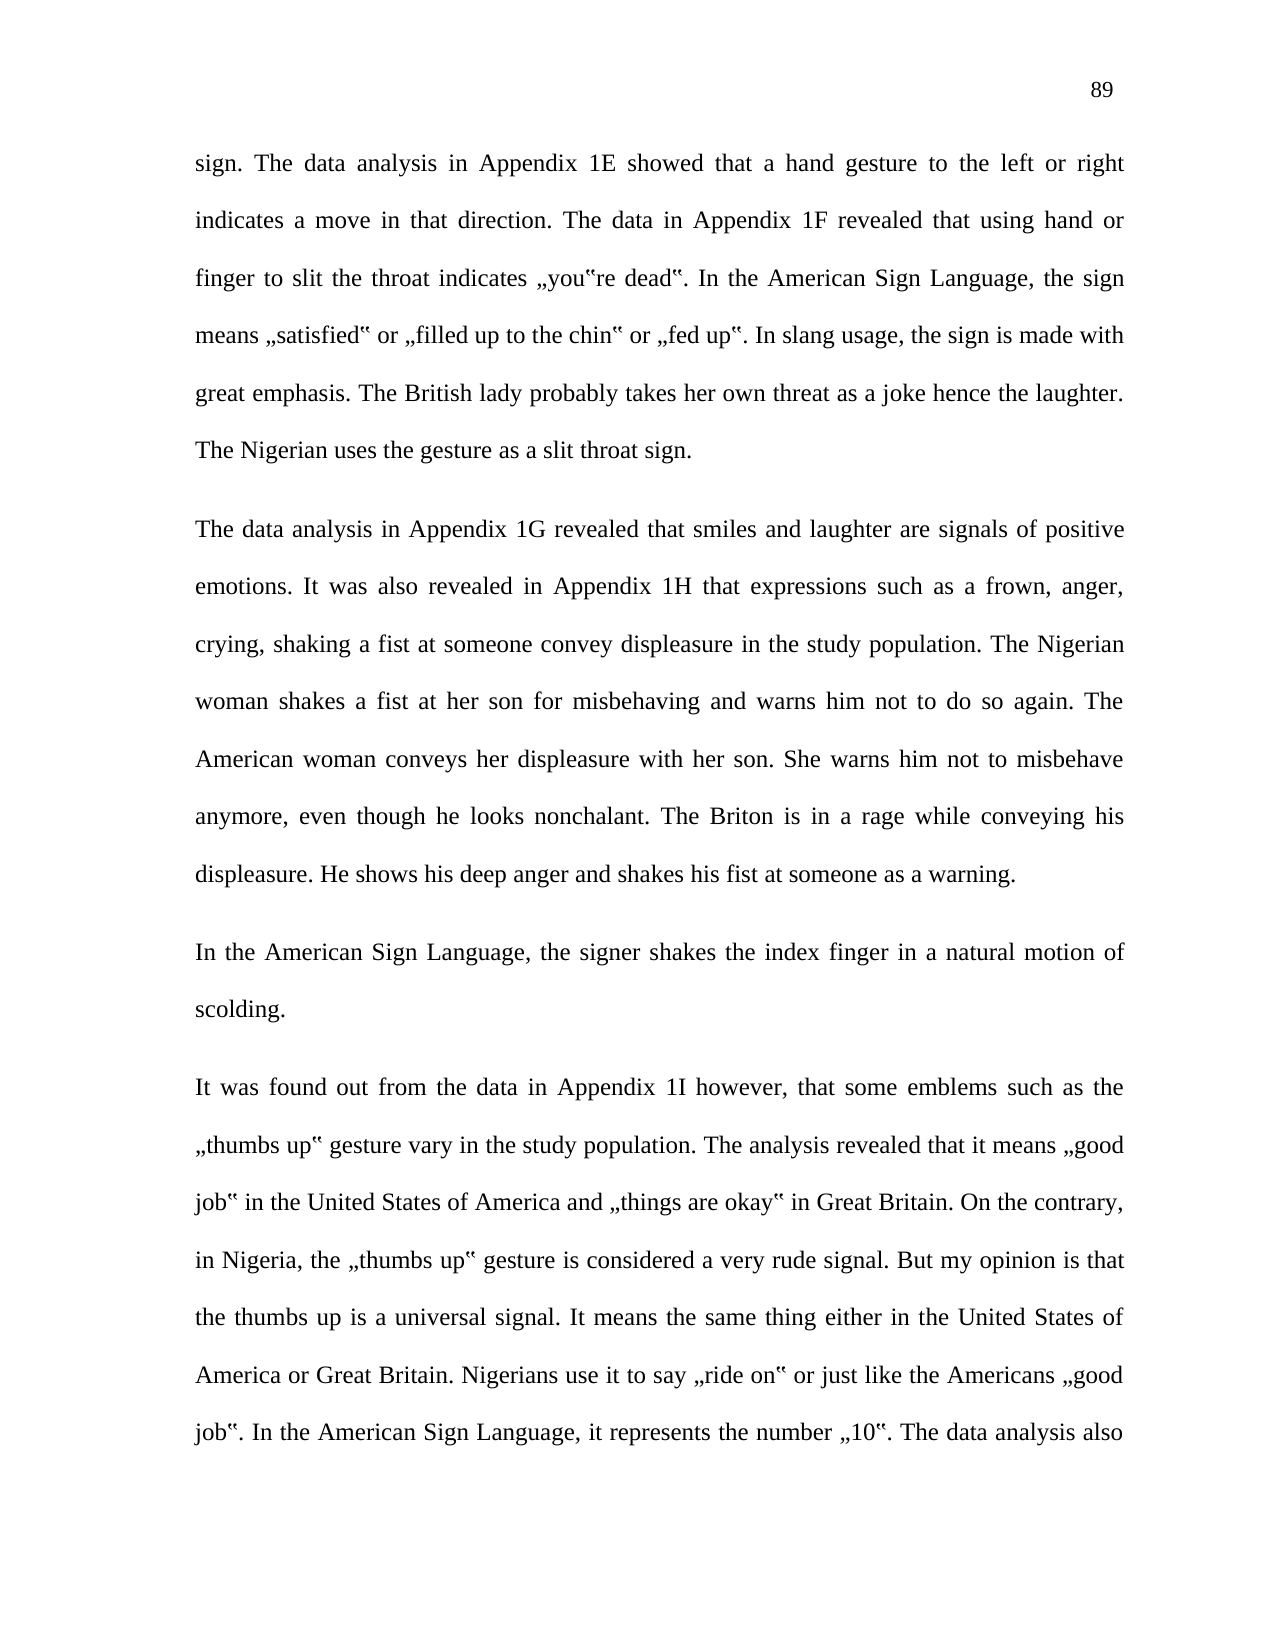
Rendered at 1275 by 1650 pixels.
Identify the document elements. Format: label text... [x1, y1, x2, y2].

text „thumbs up‟ gesture vary in the study population. The analysis revealed that it means „good job‟ in the United States of America and „things are okay‟ in Great Britain. On the contrary, in Nigeria, the „thumbs up‟ gesture is considered a very rude signal. But my opinion is that the thumbs up is a universal signal. It means the same thing either in the United States of America or Great Britain. Nigerians use it to say „ride on‟ or just like the Americans „good job‟. In the American Sign Language, it represents the number „10‟. The data analysis also [195, 1130, 1125, 1446]
text It was found out from the data in Appendix 1I however, that some emblems such as the [195, 1072, 1275, 1101]
text The data analysis in Appendix 1G revealed that smiles and laughter are signals of positive emotions. It was also revealed in Appendix 1H that expressions such as a frown, anger, crying, shaking a fist at someone convey displeasure in the study population. The Nigerian woman shakes a fist at her son for misbehaving and warns him not to do so again. The American woman conveys her displeasure with her son. She warns him not to misbehave anymore, even though he looks nonchalant. The Briton is in a rage while conveying his displeasure. He shows his deep anger and shakes his fist at someone as a warning. [195, 514, 1125, 887]
text sign. The data analysis in Appendix 1E showed that a hand gesture to the left or right indicates a move in that direction. The data in Appendix 1F revealed that using hand or finger to slit the throat indicates „you‟re dead‟. In the American Sign Language, the sign means „satisfied‟ or „filled up to the chin‟ or „fed up‟. In slang usage, the sign is made with great emphasis. The British lady probably takes her own threat as a joke hence the laughter. The Nigerian uses the gesture as a slit throat sign. [195, 148, 1126, 464]
text In the American Sign Language, the signer shakes the index finger in a natural motion of scolding. [195, 937, 1126, 1023]
